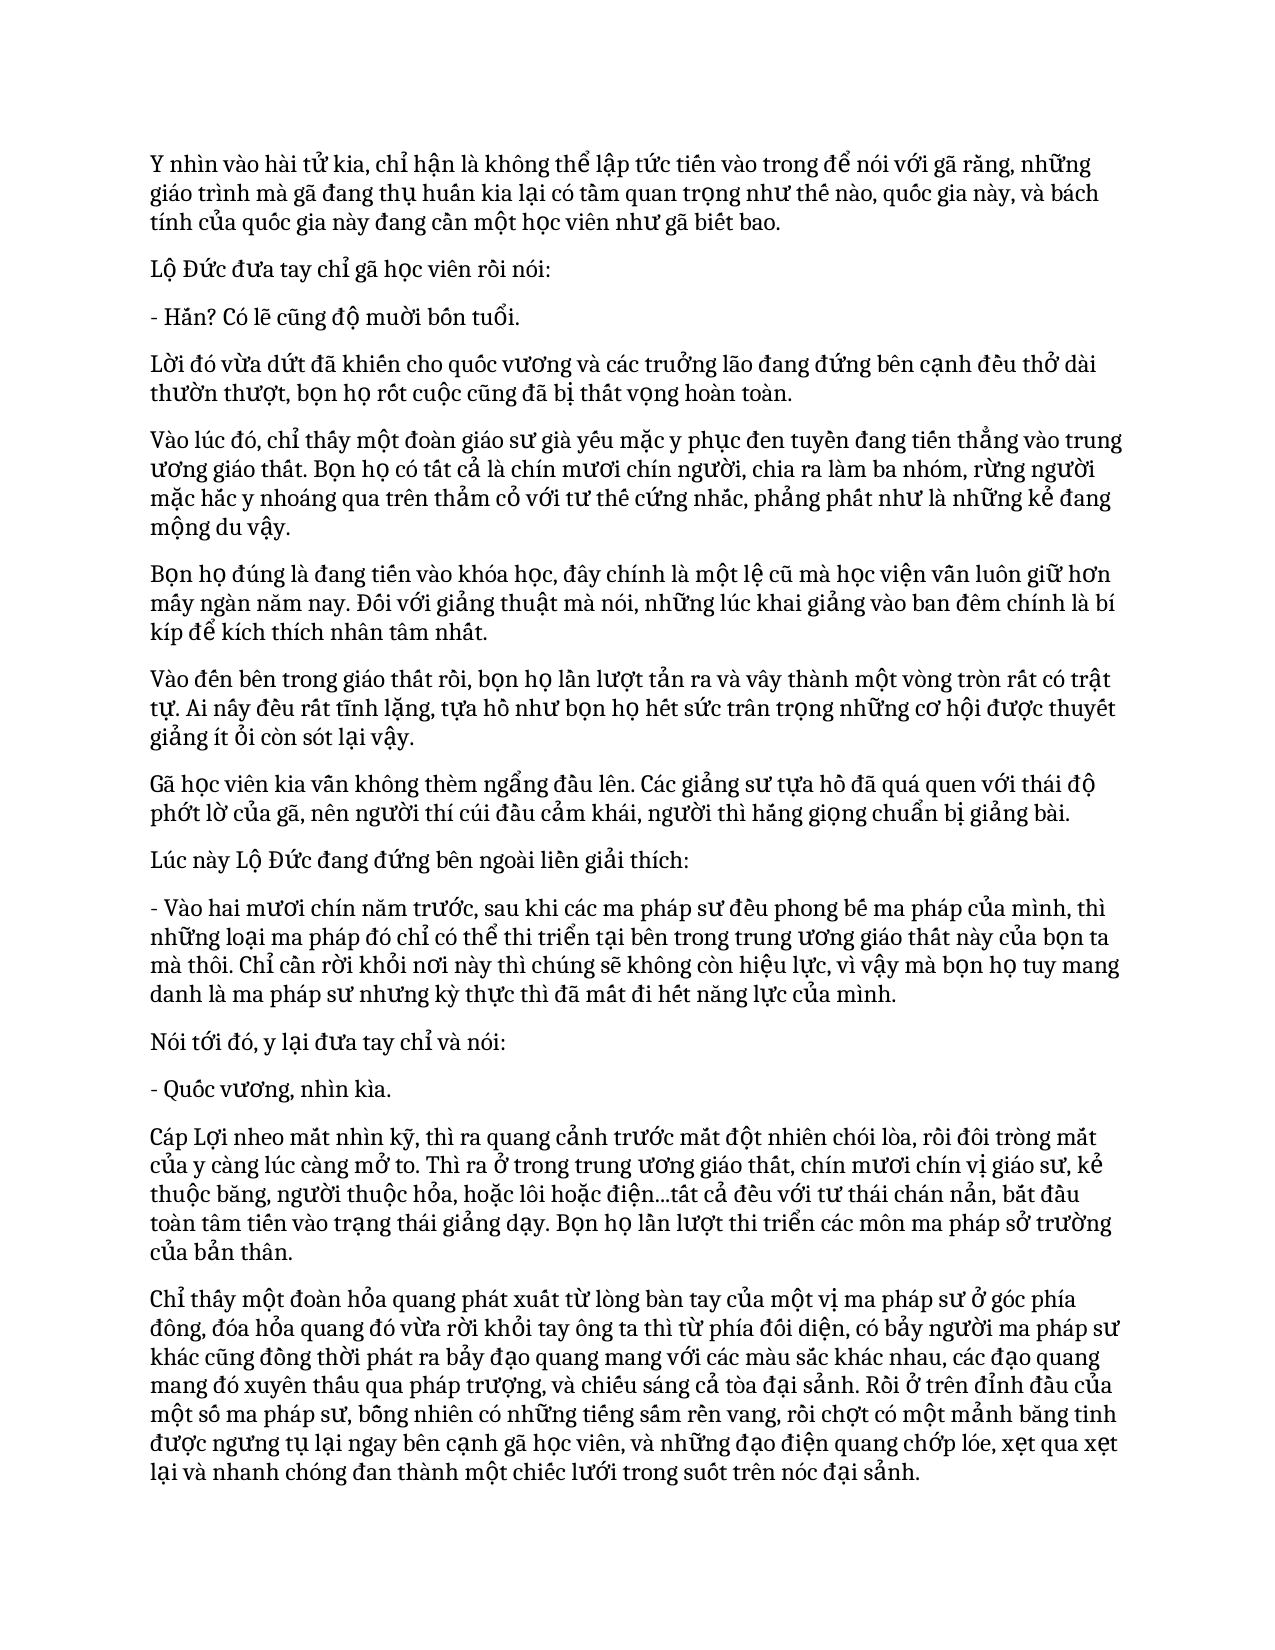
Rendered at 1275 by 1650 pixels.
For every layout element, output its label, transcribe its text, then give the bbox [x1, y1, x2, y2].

text Lộ Đức đưa tay chỉ gã học viên rồi nói: [150, 255, 1125, 284]
text Y nhìn vào hài tử kia, chỉ hận là không thể lập tức tiến vào trong để nói với gã rằng, những giáo trình mà gã đang thụ huấn kia lại có tầm quan trọng như thế nào, quốc gia này, và bách tính của quốc gia này đang cần một học viên như gã biết bao. [150, 150, 1125, 236]
text Lời đó vừa dứt đã khiến cho quốc vương và các truởng lão đang đứng bên cạnh đều thở dài thườn thượt, bọn họ rốt cuộc cũng đã bị thất vọng hoàn toàn. [150, 350, 1125, 407]
text Lúc này Lộ Đức đang đứng bên ngoài liền giải thích: [150, 846, 1125, 875]
text Vào đến bên trong giáo thất rồi, bọn họ lần lượt tản ra và vây thành một vòng tròn rất có trật tự. Ai nấy đều rất tĩnh lặng, tựa hồ như bọn họ hết sức trân trọng những cơ hội được thuyết giảng ít ỏi còn sót lại vậy. [150, 665, 1125, 751]
text Bọn họ đúng là đang tiến vào khóa học, đây chính là một lệ cũ mà học viện vẫn luôn giữ hơn mấy ngàn năm nay. Đối với giảng thuật mà nói, những lúc khai giảng vào ban đêm chính là bí kíp để kích thích nhân tâm nhất. [150, 560, 1125, 646]
text - Vào hai mươi chín năm trước, sau khi các ma pháp sư đều phong bế ma pháp của mình, thì những loại ma pháp đó chỉ có thể thi triển tại bên trong trung ương giáo thất này của bọn ta mà thôi. Chỉ cần rời khỏi nơi này thì chúng sẽ không còn hiệu lực, vì vậy mà bọn họ tuy mang danh là ma pháp sư nhưng kỳ thực thì đã mất đi hết năng lực của mình. [150, 894, 1125, 1009]
text Gã học viên kia vẫn không thèm ngẩng đầu lên. Các giảng sư tựa hồ đã quá quen với thái độ phớt lờ của gã, nên người thí cúi đầu cảm khái, người thì hắng giọng chuẩn bị giảng bài. [150, 770, 1125, 827]
text Nói tới đó, y lại đưa tay chỉ và nói: [150, 1027, 1125, 1056]
text Vào lúc đó, chỉ thấy một đoàn giáo sư già yếu mặc y phục đen tuyền đang tiến thẳng vào trung ương giáo thất. Bọn họ có tất cả là chín mươi chín người, chia ra làm ba nhóm, rừng người mặc hắc y nhoáng qua trên thảm cỏ với tư thế cứng nhắc, phảng phất như là những kẻ đang mộng du vậy. [150, 426, 1125, 541]
text - Quốc vương, nhìn kìa. [150, 1075, 1125, 1104]
text Cáp Lợi nheo mắt nhìn kỹ, thì ra quang cảnh trước mắt đột nhiên chói lòa, rồi đôi tròng mắt của y càng lúc càng mở to. Thì ra ở trong trung ương giáo thất, chín mươi chín vị giáo sư, kẻ thuộc băng, người thuộc hỏa, hoặc lôi hoặc điện...tất cả đều với tư thái chán nản, bắt đầu toàn tâm tiến vào trạng thái giảng dạy. Bọn họ lần lượt thi triển các môn ma pháp sở trường của bản thân. [150, 1122, 1125, 1266]
text - Hắn? Có lẽ cũng độ muời bốn tuổi. [150, 302, 1125, 331]
text Chỉ thấy một đoàn hỏa quang phát xuất từ lòng bàn tay của một vị ma pháp sư ở góc phía đông, đóa hỏa quang đó vừa rời khỏi tay ông ta thì từ phía đối diện, có bảy người ma pháp sư khác cũng đồng thời phát ra bảy đạo quang mang với các màu sắc khác nhau, các đạo quang mang đó xuyên thấu qua pháp trượng, và chiếu sáng cả tòa đại sảnh. Rồi ở trên đỉnh đầu của một số ma pháp sư, bỗng nhiên có những tiếng sấm rền vang, rồi chợt có một mảnh băng tinh được ngưng tụ lại ngay bên cạnh gã học viên, và những đạo điện quang chớp lóe, xẹt qua xẹt lại và nhanh chóng đan thành một chiếc lưới trong suốt trên nóc đại sảnh. [150, 1285, 1125, 1486]
